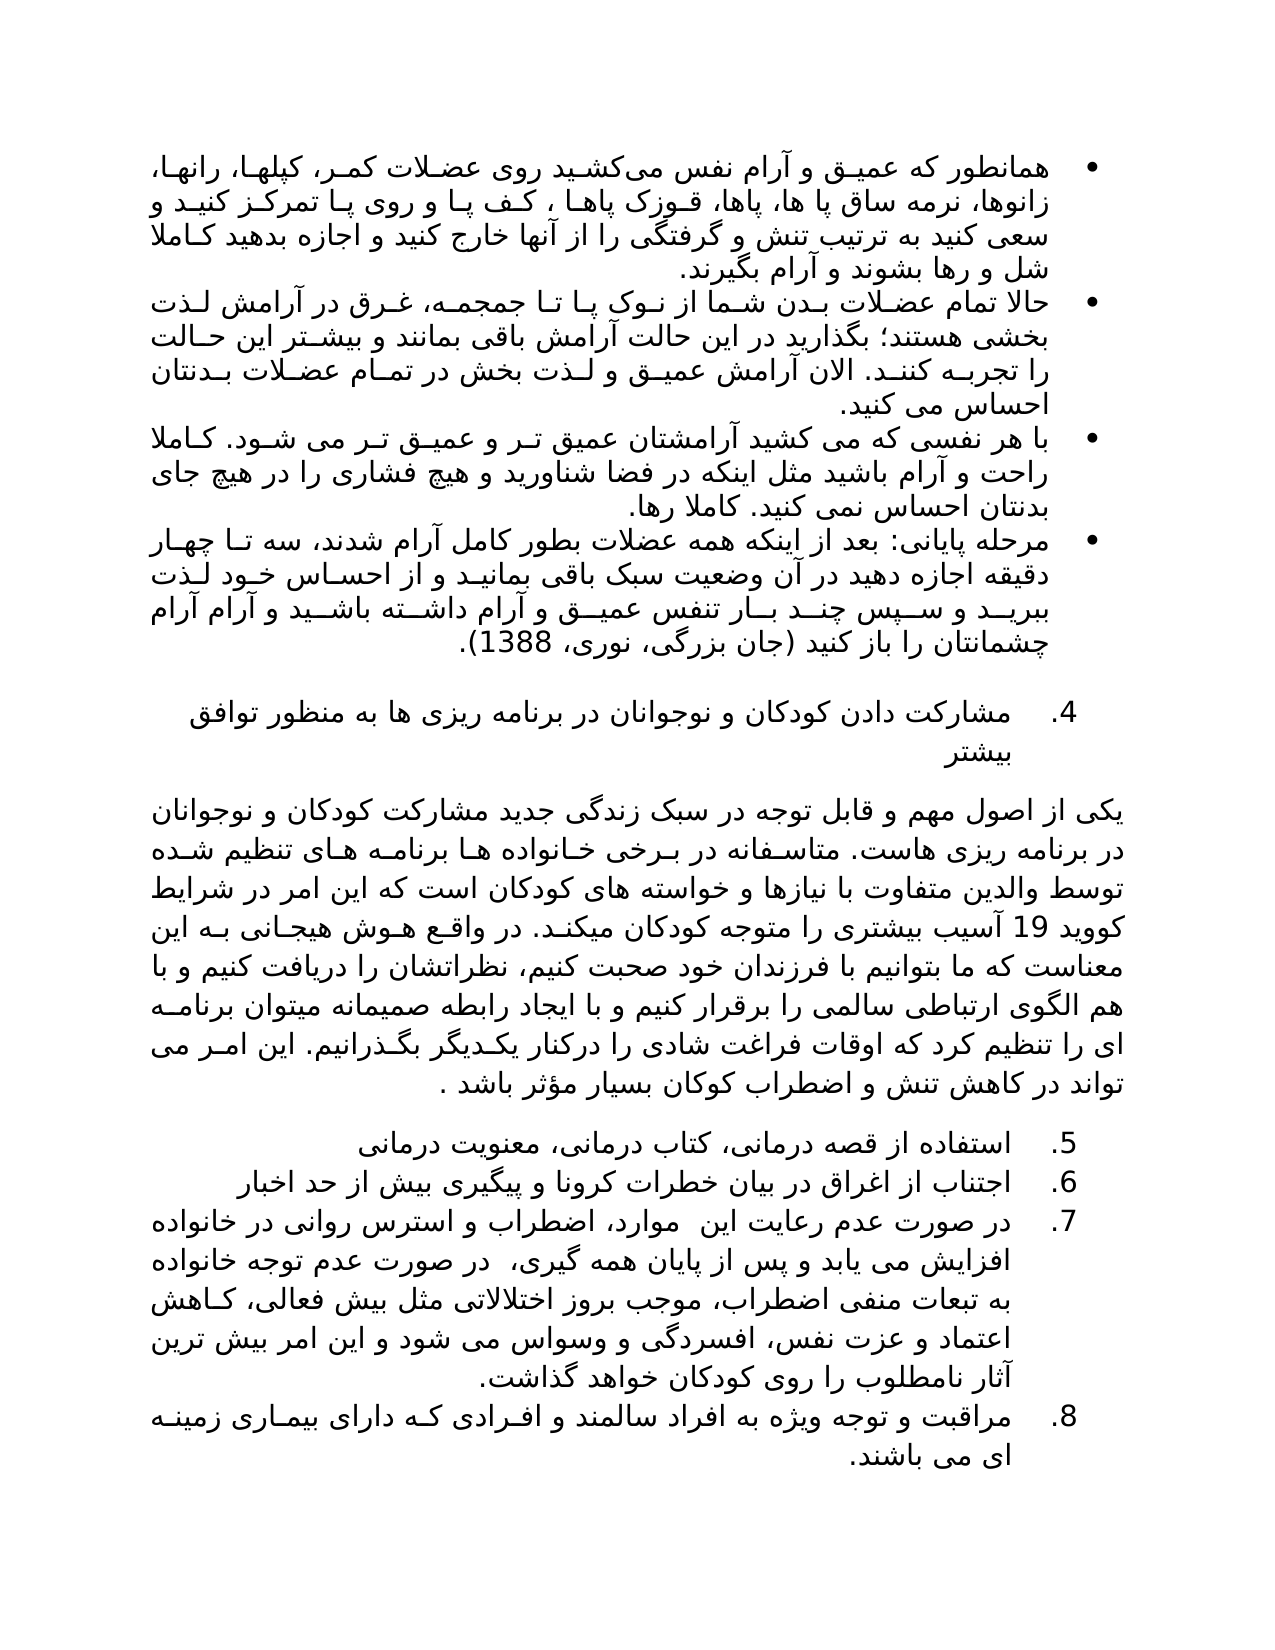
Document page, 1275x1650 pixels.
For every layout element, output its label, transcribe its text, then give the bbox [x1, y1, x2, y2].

text یکی از اصول مهم و قابل توجه در سبک زندگی جدید مشارکت کودکان و نوجوانان در برنامه ریزی هاست. متاسفانه در برخی خانواده ها برنامه های تنظیم شده توسط والدین متفاوت با نیازها و خواسته های کودکان است که این امر در شرایط کووید 19 آسیب بیشتری را متوجه کودکان میکند. در واقع هوش هیجانی به این معناست که ما بتوانیم با فرزندان خود صحبت کنیم، نظراتشان را دریافت کنیم و با هم الگوی ارتباطی سالمی را برقرار کنیم و با ایجاد رابطه صمیمانه میتوان برنامه ای را تنظیم کرد که اوقات فراغت شادی را درکنار یکدیگر بگذرانیم. این امر می تواند در کاهش تنش و اضطراب کوکان بسیار مؤثر باشد . [150, 794, 1125, 1100]
list اجتناب از اغراق در بیان خطرات کرونا و پیگیری بیش از حد اخبار [150, 1165, 1050, 1199]
list با هر نفسی که می کشید آرامشتان عمیق تر و عمیق تر می شود. کاملا راحت و آرام باشید مثل اینکه در فضا شناورید و هیچ فشاری را در هیچ جای بدنتان احساس نمی کنید. کاملا رها. [150, 422, 1087, 523]
list استفاده از قصه درمانی، کتاب درمانی، معنویت درمانی [150, 1126, 1050, 1160]
list مرحله پایانی: بعد از اینکه همه عضلات بطور کامل آرام شدند، سه تا چهار دقیقه اجازه دهید در آن وضعیت سبک باقی بمانید و از احساس خود لذت ببرید و سپس چند بار تنفس عمیق و آرام داشته باشید و آرام آرام چشمانتان را باز کنید (جان بزرگی، نوری، 1388). [150, 523, 1087, 659]
list همانطور که عمیق و آرام نفس می‌کشید روی عضلات کمر، کپلها، رانها، زانوها، نرمه ساق پا ها، پاها، قوزک پاها ، کف پا و روی پا تمرکز کنید و سعی کنید به ترتیب تنش و گرفتگی را از آنها خارج کنید و اجازه بدهید کاملا شل و رها بشوند و آرام بگیرند. [150, 150, 1087, 286]
list در صورت عدم رعایت این موارد، اضطراب و استرس روانی در خانواده افزایش می یابد و پس از پایان همه گیری، در صورت عدم توجه خانواده به تبعات منفی اضطراب، موجب بروز اختلالاتی مثل بیش فعالی، کاهش اعتماد و عزت نفس، افسردگی و وسواس می شود و این امر بیش ترین آثار نامطلوب را روی کودکان خواهد گذاشت. [150, 1204, 1050, 1394]
list حالا تمام عضلات بدن شما از نوک پا تا جمجمه، غرق در آرامش لذت بخشی هستند؛ بگذارید در این حالت آرامش باقی بمانند و بیشتر این حالت را تجربه کنند. الان آرامش عمیق و لذت بخش در تمام عضلات بدنتان احساس می کنید. [150, 286, 1087, 422]
list مشارکت دادن کودکان و نوجوانان در برنامه ریزی ها به منظور توافق بیشتر [150, 695, 1050, 768]
list مراقبت و توجه ویژه به افراد سالمند و افرادی که دارای بیماری زمینه ای می باشند. [150, 1399, 1050, 1472]
